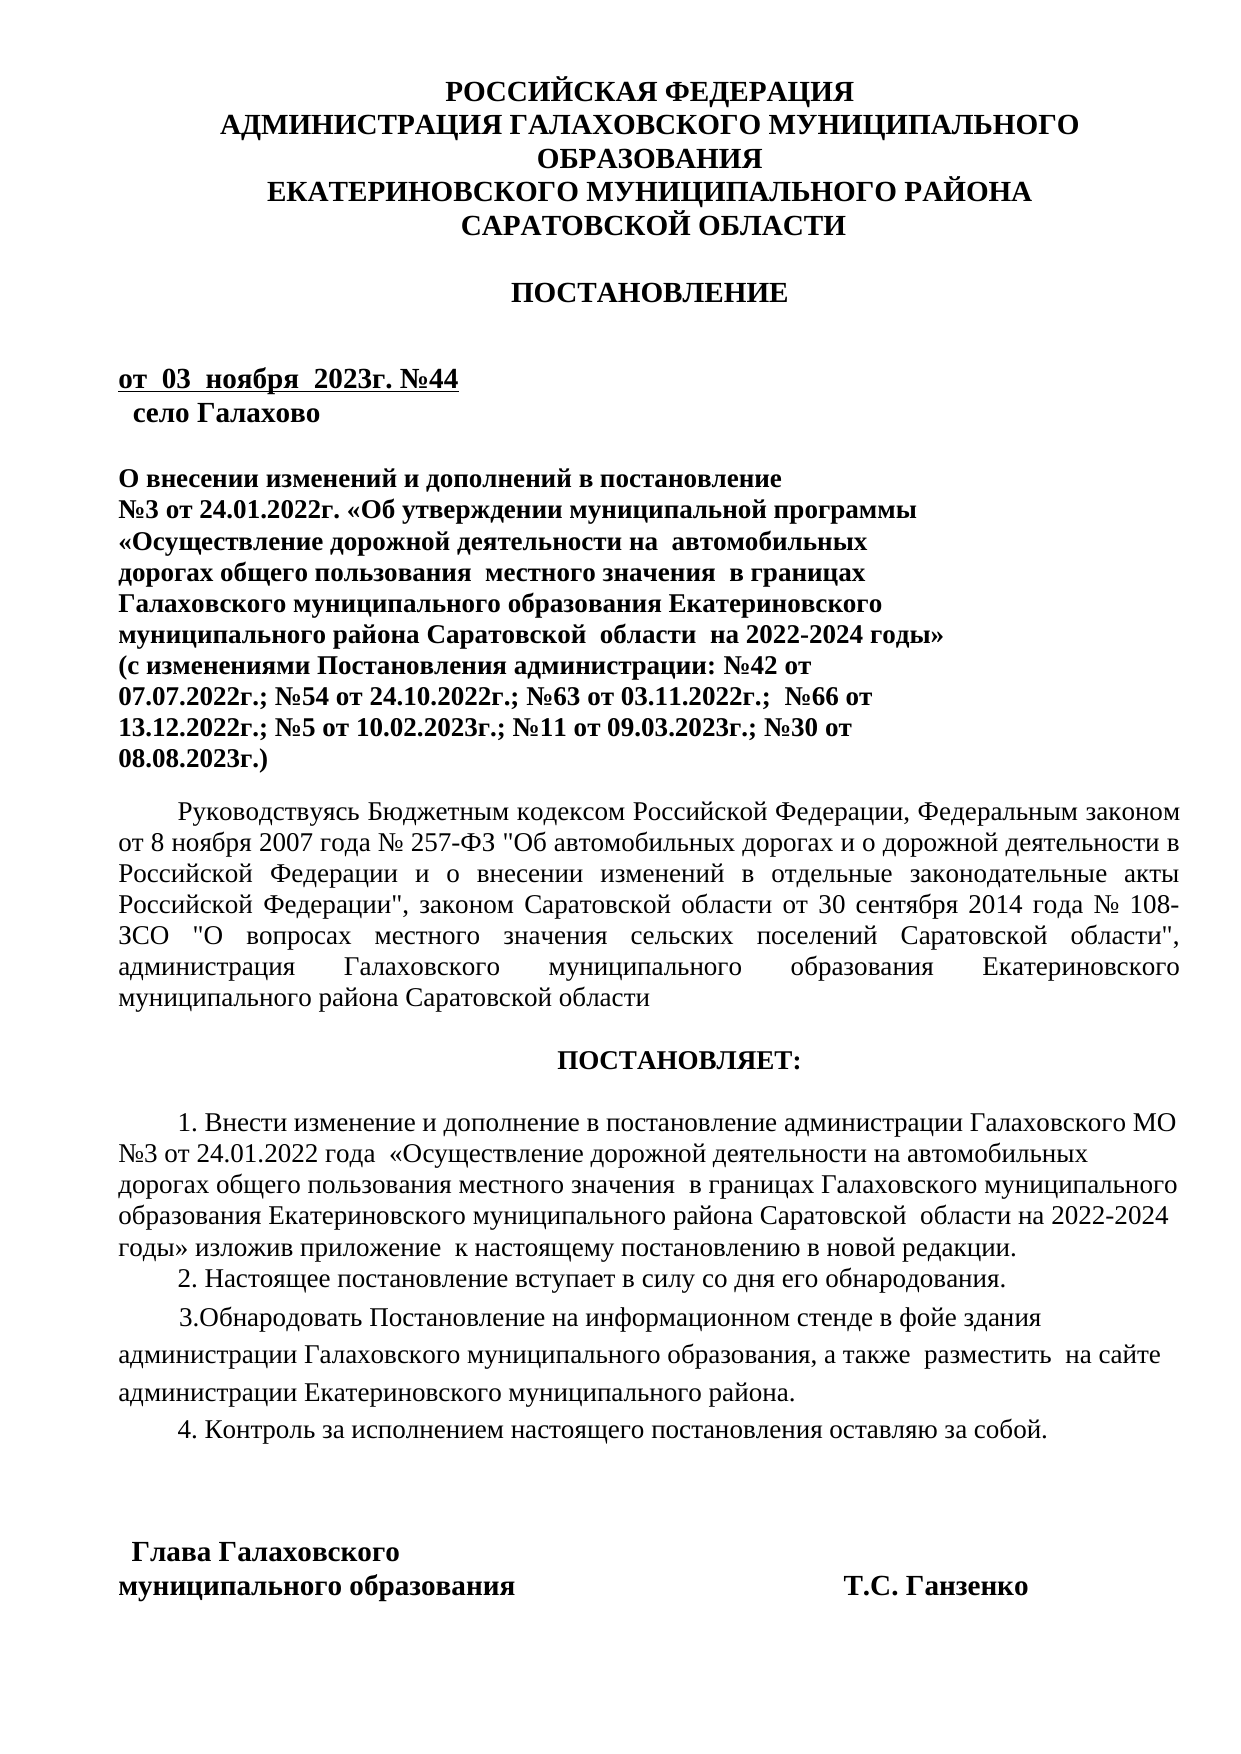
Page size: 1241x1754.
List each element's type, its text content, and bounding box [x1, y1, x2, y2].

text 3.Обнародовать Постановление на информационном стенде в фойе здания администрации Галаховского муниципального образования, а также разместить на сайте администрации Екатериновского муниципального района. [118, 1301, 1181, 1407]
text ПОСТАНОВЛЯЕТ: [118, 1044, 1181, 1075]
subtitle САРАТОВСКОЙ ОБЛАСТИ [118, 208, 1181, 242]
subtitle О внесении изменений и дополнений в постановление [118, 462, 945, 493]
text муниципального образования Т.С. Ганзенко [118, 1568, 1181, 1602]
text Руководствуясь Бюджетным кодексом Российской Федерации, Федеральным законом от 8 ноября 2007 года № 257-ФЗ "Об автомобильных дорогах и о дорожной деятельности в Российской Федерации и о внесении изменений в отдельные законодательные акты Российской Федерации", законом Саратовской области от 30 сентября 2014 года № 108-ЗСО "О вопросах местного значения сельских поселений Саратовской области", администрация Галаховского муниципального образования Екатериновского муниципального района Саратовской области [118, 794, 1181, 1013]
subtitle РОССИЙСКАЯ ФЕДЕРАЦИЯ [118, 74, 1181, 107]
text №3 от 24.01.2022г. «Об утверждении муниципальной программы «Осуществление дорожной деятельности на автомобильных дорогах общего пользования местного значения в границах Галаховского муниципального образования Екатериновского муниципального района Саратовской области на 2022-2024 годы» (с изменениями Постановления администрации: №42 от 07.07.2022г.; №54 от 24.10.2022г.; №63 от 03.11.2022г.; №66 от 13.12.2022г.; №5 от 10.02.2023г.; №11 от 09.03.2023г.; №30 от 08.08.2023г.) [118, 493, 945, 774]
subtitle АДМИНИСТРАЦИЯ ГАЛАХОВСКОГО МУНИЦИПАЛЬНОГО ОБРАЗОВАНИЯ [118, 107, 1181, 174]
subtitle ПОСТАНОВЛЕНИЕ [118, 275, 1181, 309]
subtitle ЕКАТЕРИНОВСКОГО МУНИЦИПАЛЬНОГО РАЙОНА [118, 174, 1181, 208]
text от 03 ноября 2023г. №44 [118, 362, 1181, 395]
text 4. Контроль за исполнением настоящего постановления оставляю за собой. [118, 1413, 1181, 1444]
text 2. Настоящее постановление вступает в силу со дня его обнародования. [118, 1262, 1181, 1293]
text Глава Галаховского [118, 1534, 1181, 1568]
subtitle село Галахово [118, 395, 1181, 429]
text 1. Внести изменение и дополнение в постановление администрации Галаховского МО №3 от 24.01.2022 года «Осуществление дорожной деятельности на автомобильных дорогах общего пользования местного значения в границах Галаховского муниципального образования Екатериновского муниципального района Саратовской области на 2022-2024 годы» изложив приложение к настоящему постановлению в новой редакции. [118, 1106, 1181, 1262]
